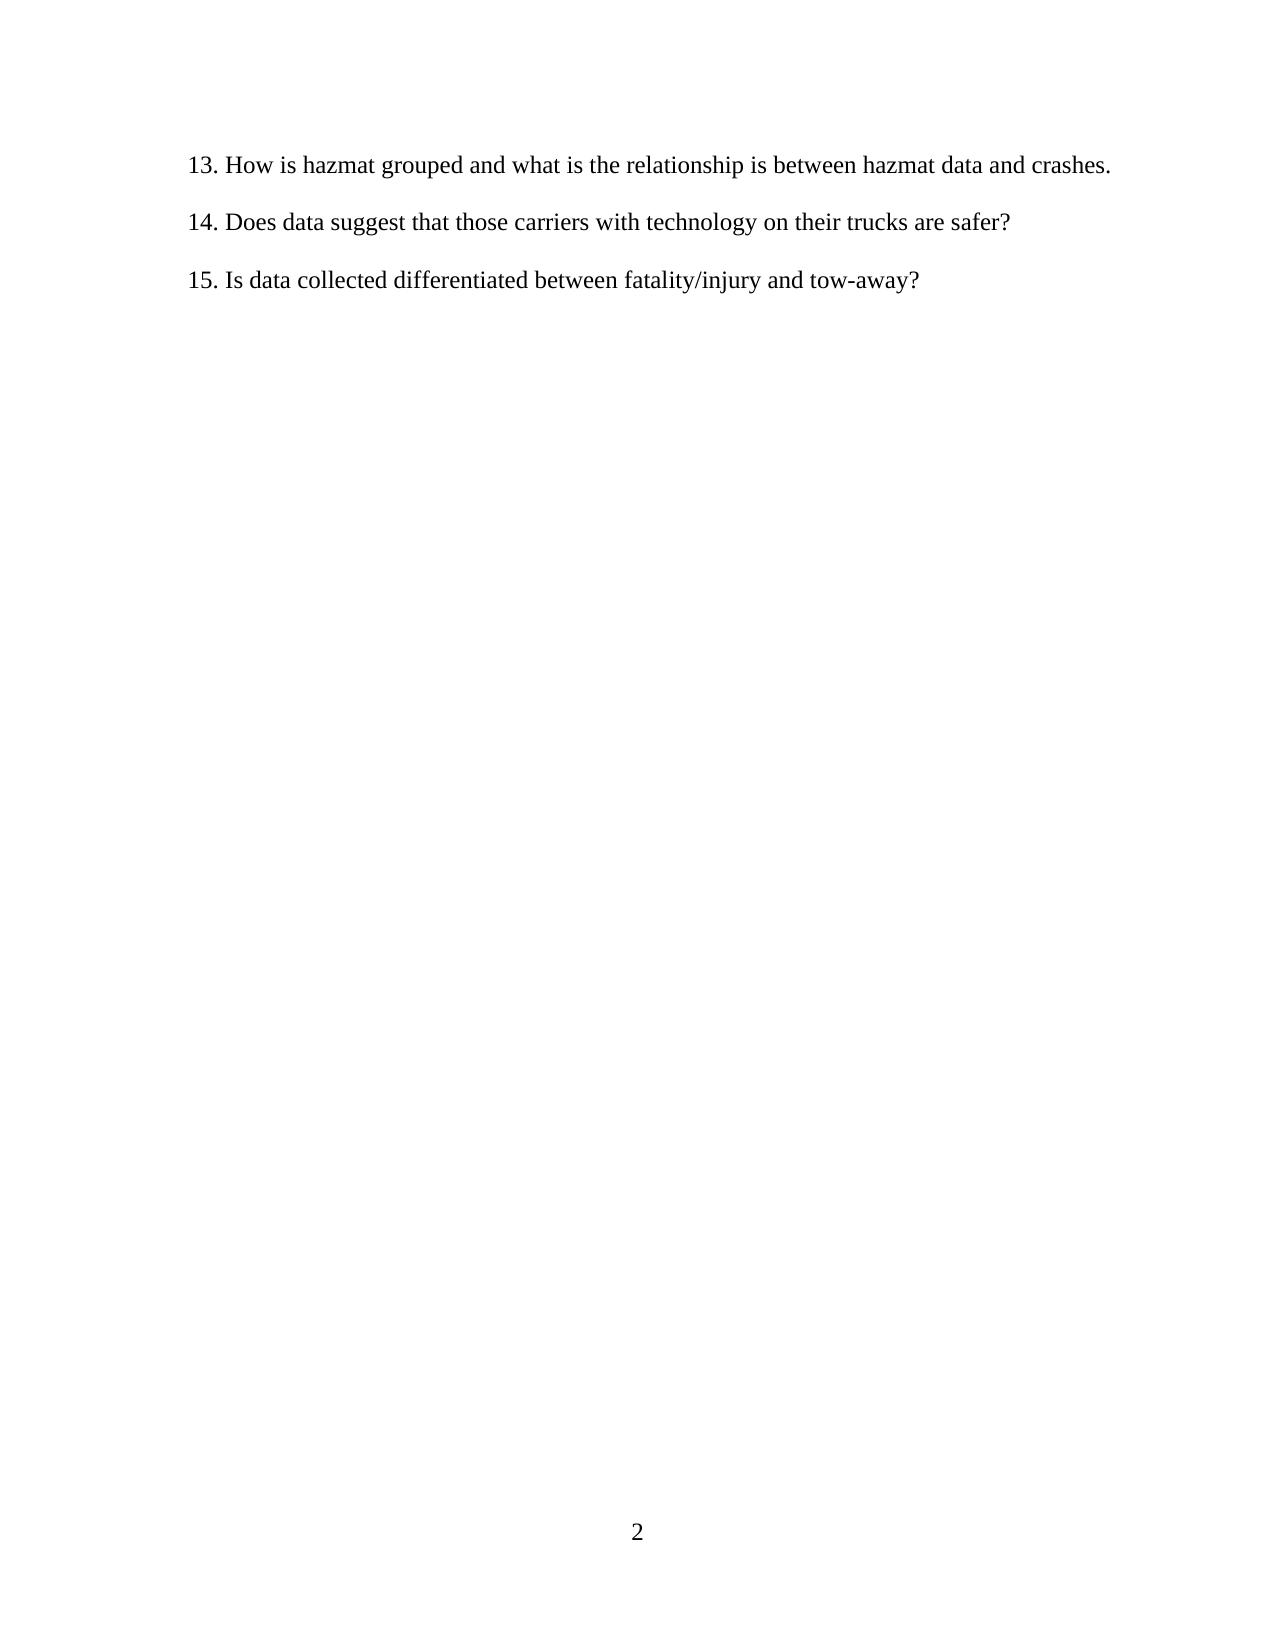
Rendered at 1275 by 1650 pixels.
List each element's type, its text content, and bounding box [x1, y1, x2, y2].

list Does data suggest that those carriers with technology on their trucks are safer? [187, 207, 1125, 265]
list Is data collected differentiated between fatality/injury and tow-away? [187, 265, 1125, 294]
list How is hazmat grouped and what is the relationship is between hazmat data and crashes. [187, 150, 1125, 207]
